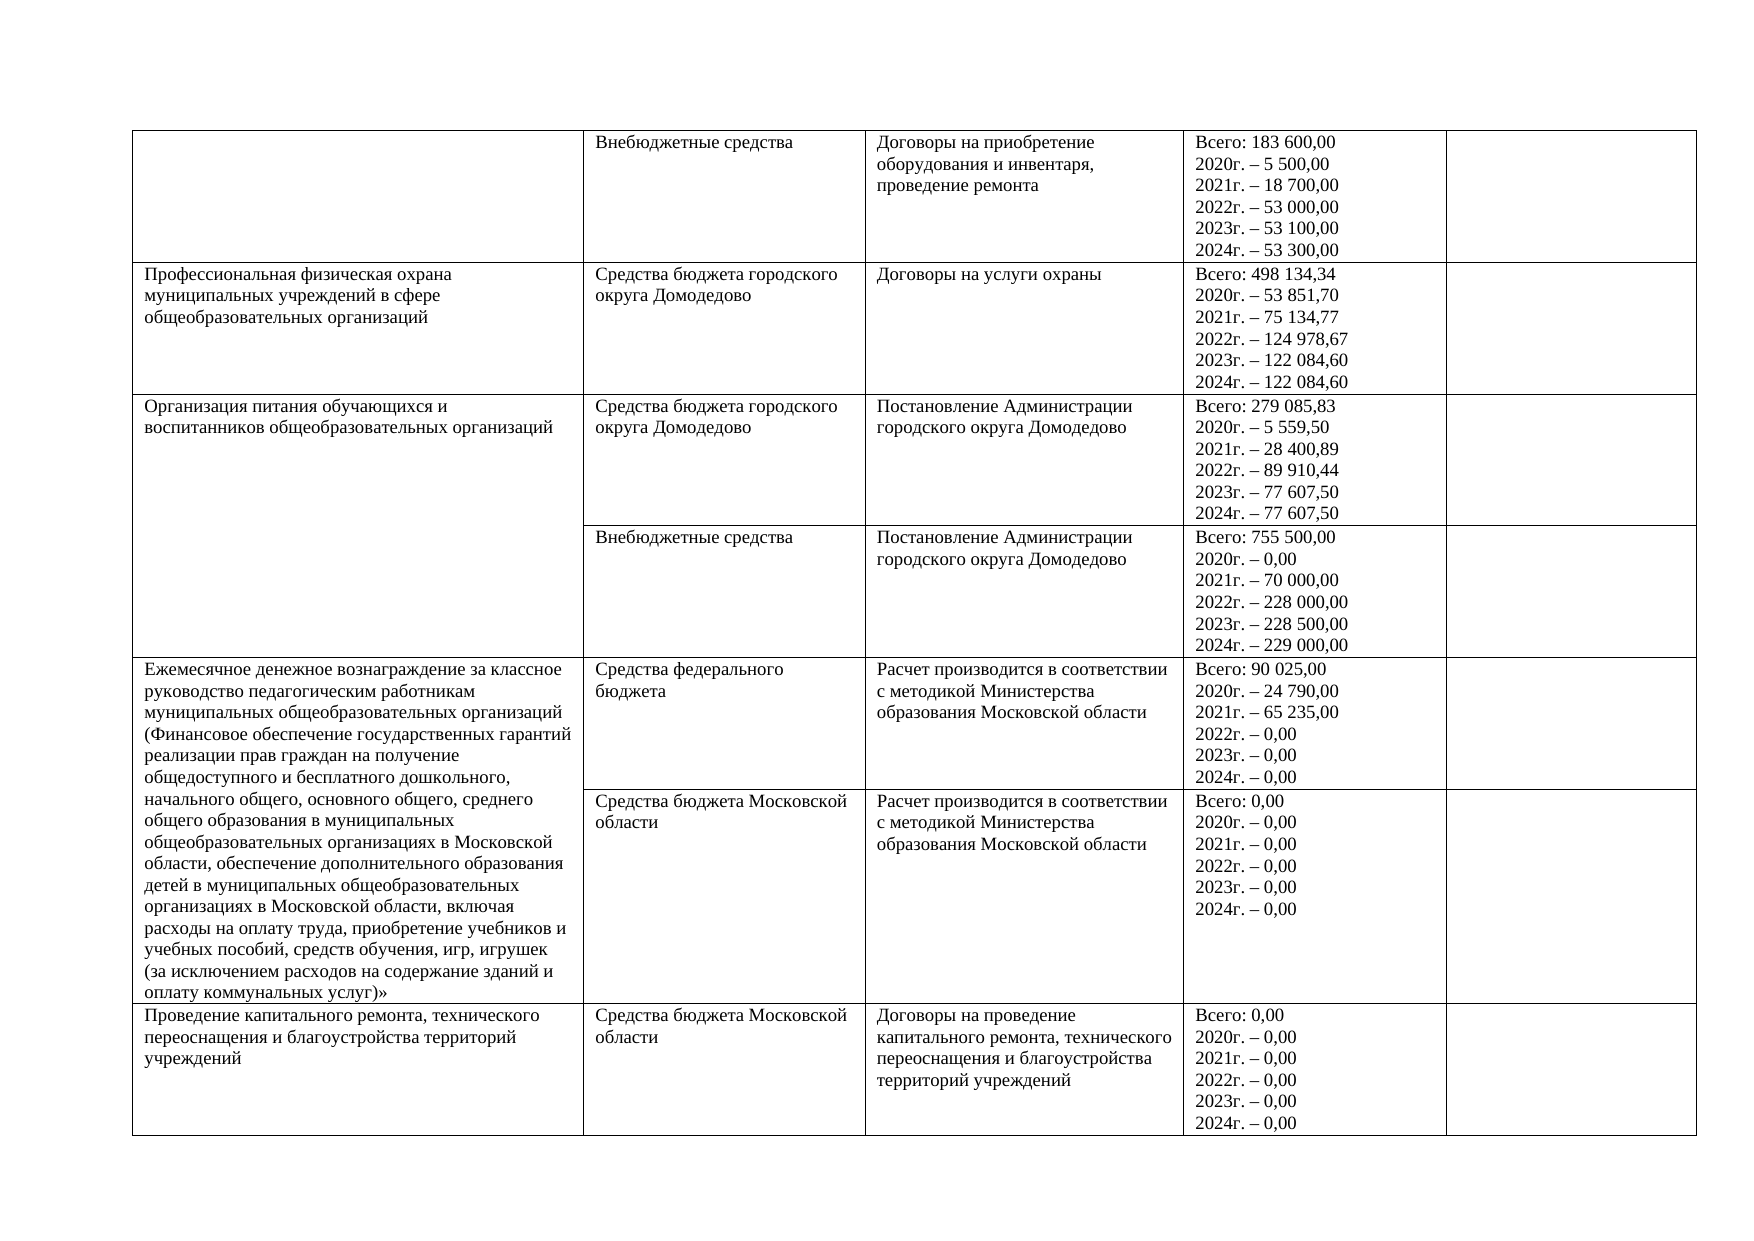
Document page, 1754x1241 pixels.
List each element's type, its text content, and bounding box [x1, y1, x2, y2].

table_cell Всего: 498 134,34 2020г. – 53 851,70 2021г. – 75 134,77 2022г. – 124 978,67 2023г. – 122 084,60 2024г. – 122 084,60 [1184, 263, 1446, 393]
table_cell Постановление Администрации городского округа Домодедово [866, 526, 1183, 657]
table_cell Расчет производится в соответствии с методикой Министерства образования Московской области [866, 658, 1183, 789]
table_cell Договоры на услуги охраны [866, 263, 1183, 393]
table_cell Постановление Администрации городского округа Домодедово [866, 395, 1183, 525]
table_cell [133, 131, 583, 262]
table_cell [1447, 658, 1696, 789]
table_cell [1447, 790, 1696, 1003]
table_cell Средства бюджета Московской области [584, 790, 865, 1003]
table_cell Всего: 0,00 2020г. – 0,00 2021г. – 0,00 2022г. – 0,00 2023г. – 0,00 2024г. – 0,00 [1184, 1004, 1446, 1135]
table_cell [866, 131, 1183, 262]
table_cell Всего: 90 025,00 2020г. – 24 790,00 2021г. – 65 235,00 2022г. – 0,00 2023г. – 0,00 2024г. – 0,00 [1184, 658, 1446, 789]
table_cell [1447, 526, 1696, 657]
table_cell Внебюджетные средства [584, 131, 865, 262]
table_cell Всего: 0,00 2020г. – 0,00 2021г. – 0,00 2022г. – 0,00 2023г. – 0,00 2024г. – 0,00 [1184, 790, 1446, 1003]
table_cell Всего: 279 085,83 2020г. – 5 559,50 2021г. – 28 400,89 2022г. – 89 910,44 2023г. – 77 607,50 2024г. – 77 607,50 [1184, 395, 1446, 525]
table_cell Внебюджетные средства [584, 526, 865, 657]
table_cell [1447, 263, 1696, 393]
table_cell Всего: 755 500,00 2020г. – 0,00 2021г. – 70 000,00 2022г. – 228 000,00 2023г. – 228 500,00 2024г. – 229 000,00 [1184, 526, 1446, 657]
table_cell Средства бюджета городского округа Домодедово [584, 263, 865, 393]
table_cell Профессиональная физическая охрана муниципальных учреждений в сфере общеобразовательных организаций [133, 263, 583, 393]
table_cell Расчет производится в соответствии с методикой Министерства образования Московской области [866, 790, 1183, 1003]
table_cell [1447, 1004, 1696, 1135]
table_cell Средства федерального бюджета [584, 658, 865, 789]
table_cell Организация питания обучающихся и воспитанников общеобразовательных организаций [133, 395, 583, 657]
table_cell [1447, 395, 1696, 525]
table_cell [866, 1004, 1183, 1135]
table_cell [1447, 131, 1696, 262]
table_cell Ежемесячное денежное вознаграждение за классное руководство педагогическим работникам муниципальных общеобразовательных организаций (Финансовое обеспечение государственных гарантий реализации прав граждан на получение общедоступного и бесплатного дошкольного, начального общего, основного общего, среднего общего образования в муниципальных общеобразовательных организациях в Московской области, обеспечение дополнительного образования детей в муниципальных общеобразовательных организациях в Московской области, включая расходы на оплату труда, приобретение учебников и учебных пособий, средств обучения, игр, игрушек (за исключением расходов на содержание зданий и оплату коммунальных услуг)» [133, 658, 583, 1003]
table_cell Средства бюджета Московской области [584, 1004, 865, 1135]
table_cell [133, 1004, 583, 1135]
table_cell Всего: 183 600,00 2020г. – 5 500,00 2021г. – 18 700,00 2022г. – 53 000,00 2023г. – 53 100,00 2024г. – 53 300,00 [1184, 131, 1446, 262]
table_cell Средства бюджета городского округа Домодедово [584, 395, 865, 525]
